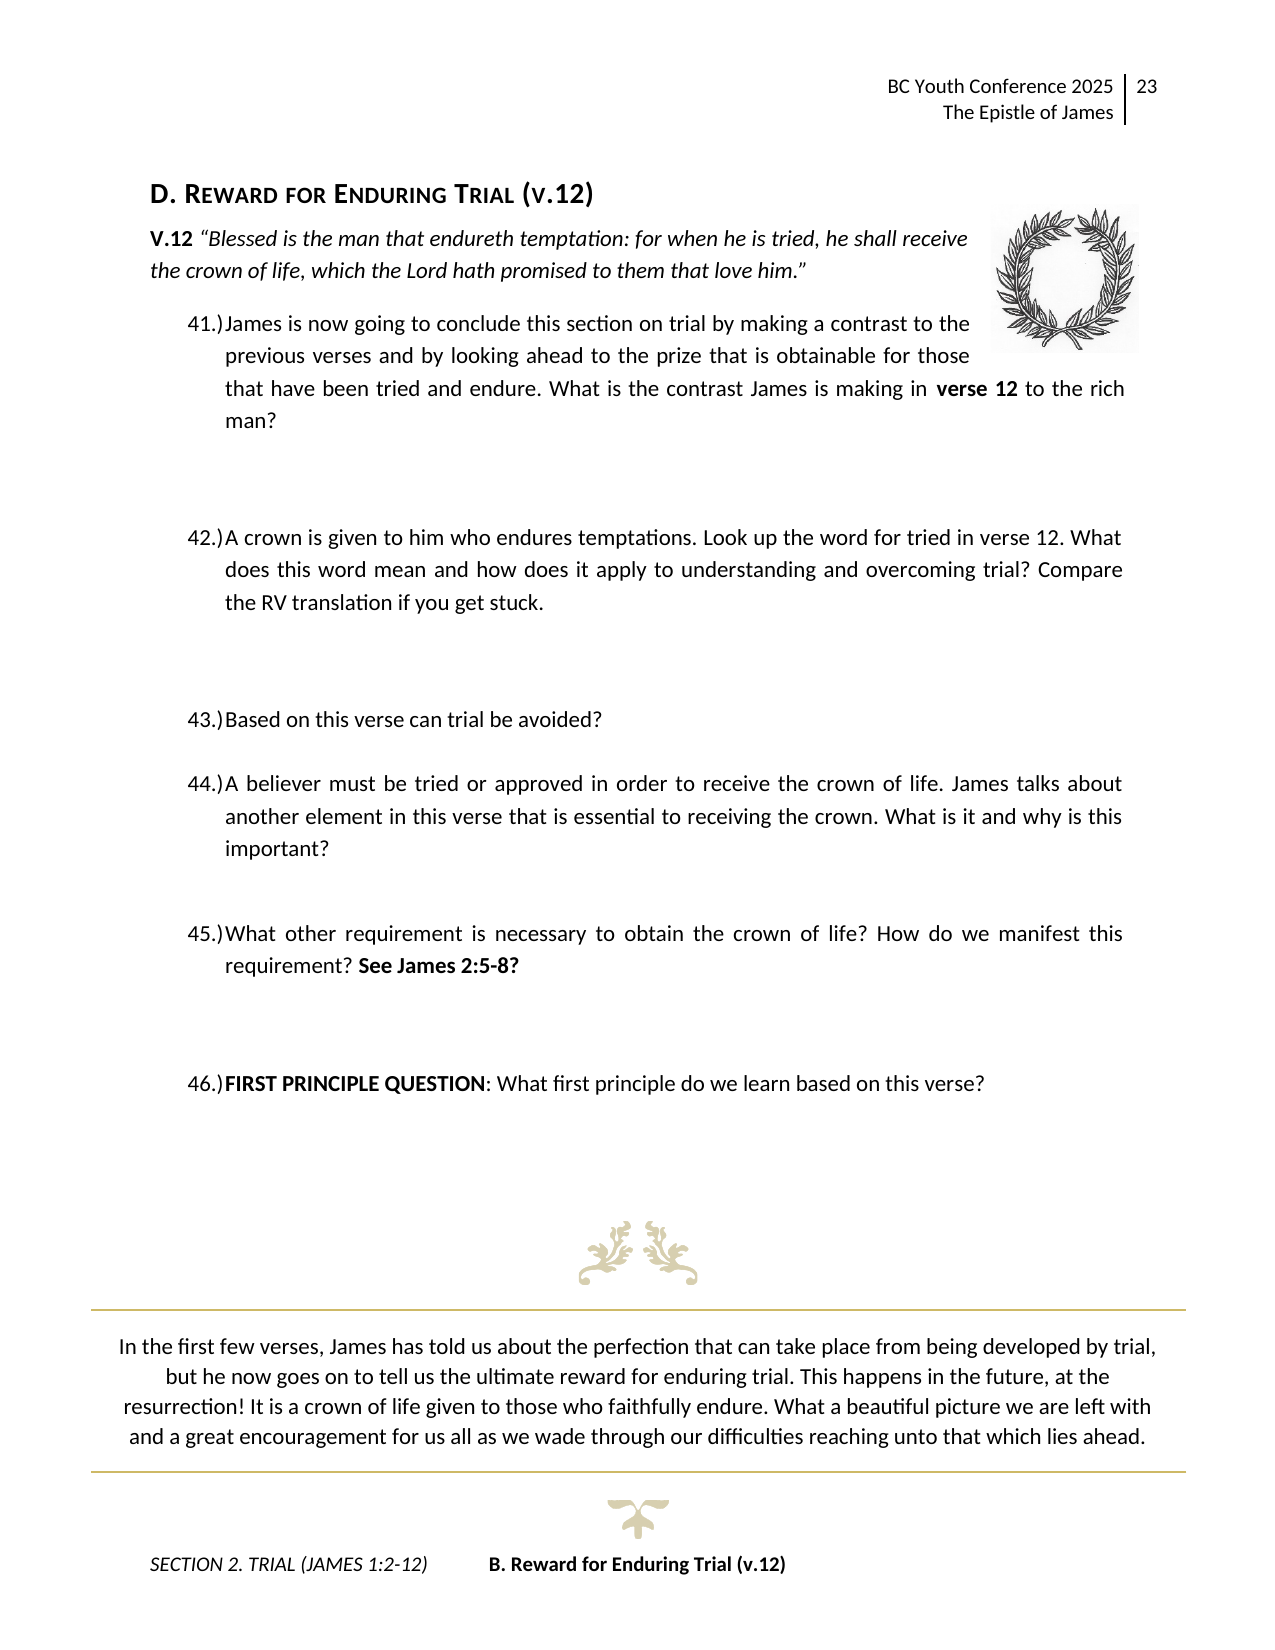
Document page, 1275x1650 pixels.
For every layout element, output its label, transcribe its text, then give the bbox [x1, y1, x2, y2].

list FIRST PRINCIPLE QUESTION: What first principle do we learn based on this verse? [187, 1069, 1125, 1097]
picture [990, 204, 1139, 353]
list A believer must be tried or approved in order to receive the crown of life. James talks about another element in this verse that is essential to receiving the crown. What is it and why is this important? [187, 769, 1125, 862]
list James is now going to conclude this section on trial by making a contrast to the previous verses and by looking ahead to the prize that is obtainable for those that have been tried and endure. What is the contrast James is making in verse 12 to the rich man? [187, 309, 1125, 434]
text V.12 “Blessed is the man that endureth temptation: for when he is tried, he shall receive the crown of life, which the Lord hath promised to them that love him.” [150, 224, 990, 284]
subtitle D. Reward for Enduring Trial (v.12) [150, 175, 1125, 211]
list Based on this verse can trial be avoided? [187, 705, 1125, 733]
list A crown is given to him who endures temptations. Look up the word for tried in verse 12. What does this word mean and how does it apply to understanding and overcoming trial? Compare the RV translation if you get stuck. [187, 523, 1125, 616]
list What other requirement is necessary to obtain the crown of life? How do we manifest this requirement? See James 2:5-8? [187, 919, 1125, 979]
